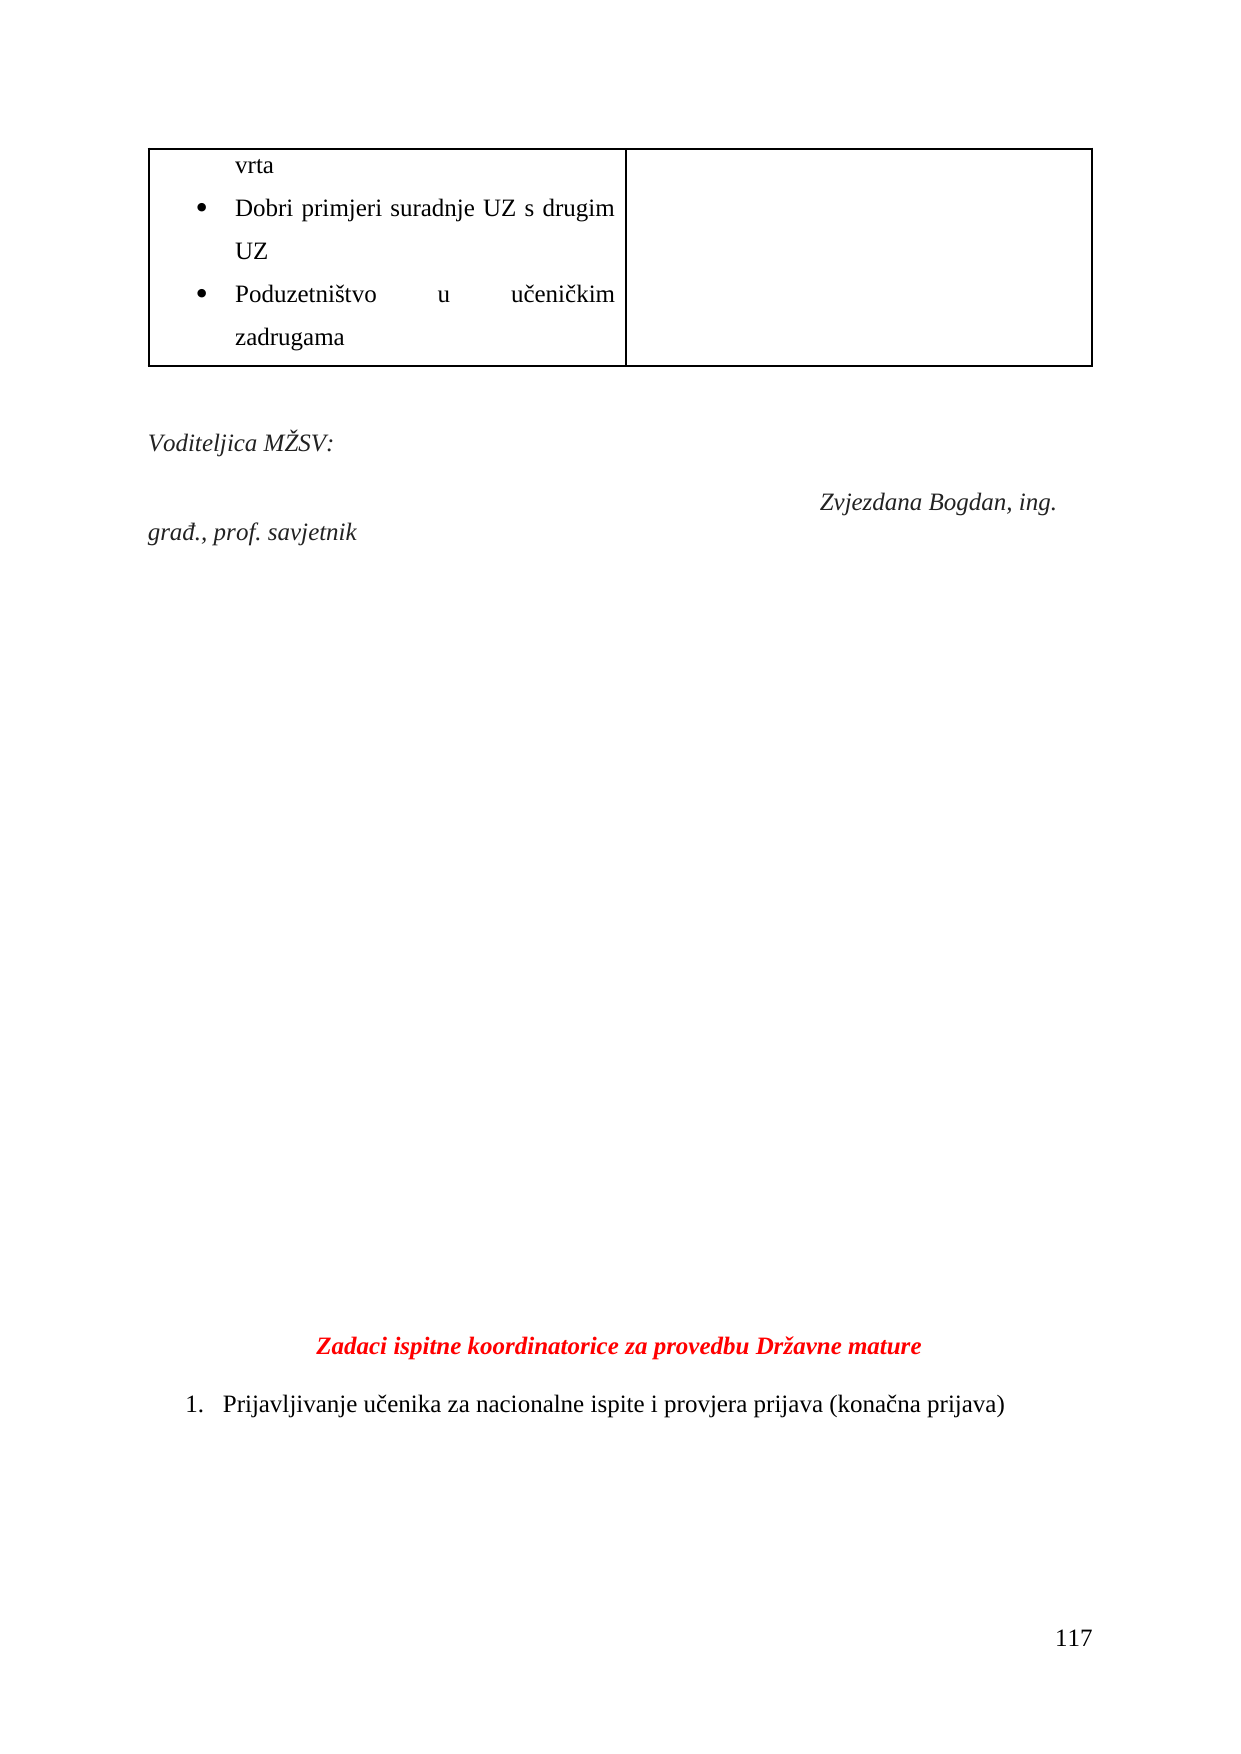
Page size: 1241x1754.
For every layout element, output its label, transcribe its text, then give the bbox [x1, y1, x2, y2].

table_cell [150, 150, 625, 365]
text Zvjezdana Bogdan, ing. građ., prof. savjetnik [148, 486, 1093, 546]
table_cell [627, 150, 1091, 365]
text Voditeljica MŽSV: [148, 396, 1093, 456]
list Prijavljivanje učenika za nacionalne ispite i provjera prijava (konačna prijava) [185, 1389, 1093, 1418]
text Zadaci ispitne koordinatorice za provedbu Državne mature [148, 1331, 1093, 1360]
